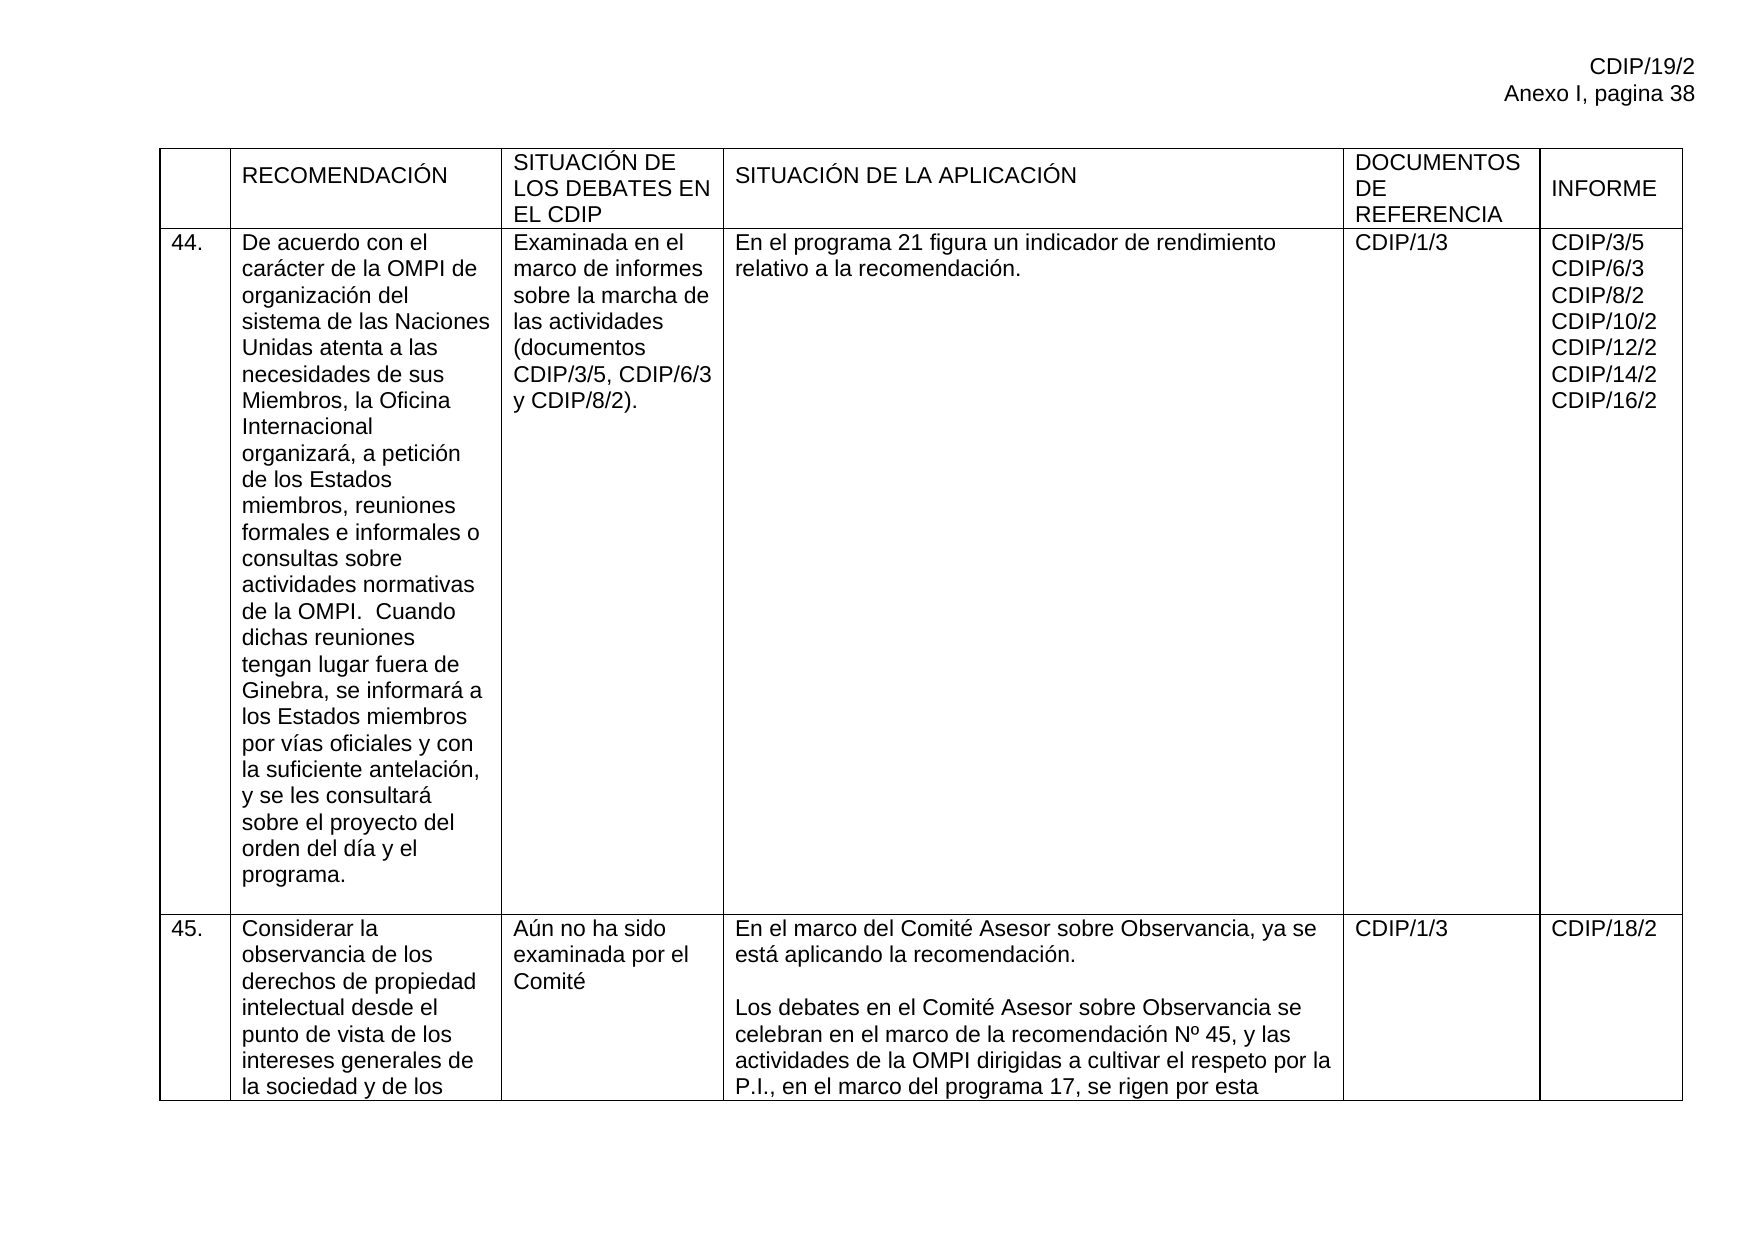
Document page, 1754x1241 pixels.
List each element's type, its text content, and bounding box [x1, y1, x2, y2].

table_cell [231, 915, 501, 1099]
table_cell CDIP/18/2 [1541, 915, 1682, 1099]
table_cell [161, 229, 230, 914]
table_cell De acuerdo con el carácter de la OMPI de organización del sistema de las Naciones Unidas atenta a las necesidades de sus Miembros, la Oficina Internacional organizará, a petición de los Estados miembros, reuniones formales e informales o consultas sobre actividades normativas de la OMPI. Cuando dichas reuniones tengan lugar fuera de Ginebra, se informará a los Estados miembros por vías oficiales y con la suficiente antelación, y se les consultará sobre el proyecto del orden del día y el programa. [231, 229, 501, 914]
table_header RECOMENDACIÓN [231, 149, 501, 228]
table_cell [724, 915, 1343, 1099]
table_header DOCUMENTOS DE REFERENCIA [1344, 149, 1539, 228]
table_cell [161, 915, 230, 1099]
table_header SITUACIÓN DE LOS DEBATES EN EL CDIP [502, 149, 723, 228]
table_cell CDIP/1/3 [1344, 915, 1539, 1099]
table_cell Aún no ha sido examinada por el Comité [502, 915, 723, 1099]
table_header SITUACIÓN DE LA APLICACIÓN [724, 149, 1343, 228]
table_cell Examinada en el marco de informes sobre la marcha de las actividades (documentos CDIP/3/5, CDIP/6/3 y CDIP/8/2). [502, 229, 723, 914]
table_cell En el programa 21 figura un indicador de rendimiento relativo a la recomendación. [724, 229, 1343, 914]
table_header INFORME [1541, 149, 1682, 228]
table_cell CDIP/1/3 [1344, 229, 1539, 914]
table_header [161, 149, 230, 228]
table_cell CDIP/3/5 CDIP/6/3 CDIP/8/2 CDIP/10/2 CDIP/12/2 CDIP/14/2 CDIP/16/2 [1541, 229, 1682, 914]
